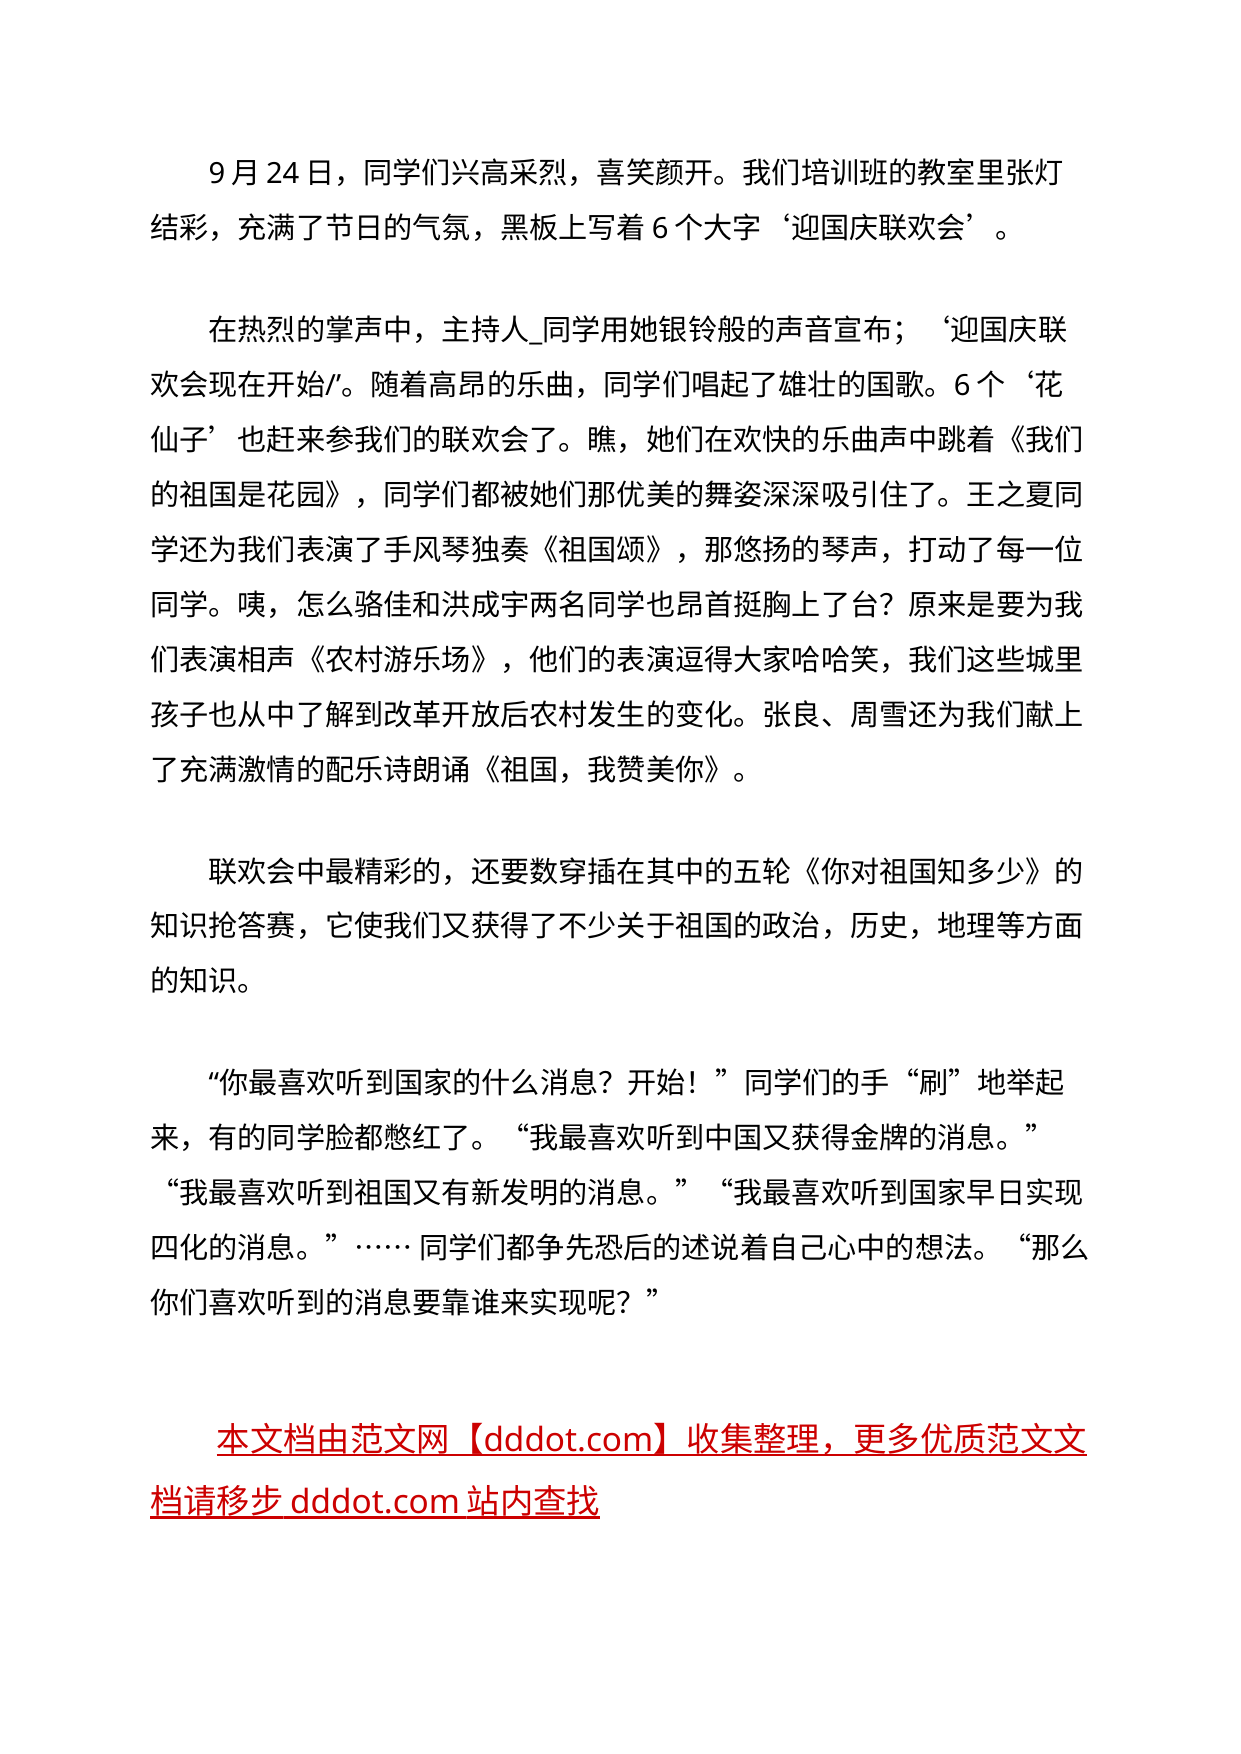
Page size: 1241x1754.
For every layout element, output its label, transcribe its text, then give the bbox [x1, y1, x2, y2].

text “你最喜欢听到国家的什么消息？开始！”同学们的手“刷”地举起来，有的同学脸都憋红了。“我最喜欢听到中国又获得金牌的消息。”“我最喜欢听到祖国又有新发明的消息。”“我最喜欢听到国家早日实现四化的消息。”…… 同学们都争先恐后的述说着自己心中的想法。“那么你们喜欢听到的消息要靠谁来实现呢？” [150, 1060, 1090, 1322]
text 联欢会中最精彩的，还要数穿插在其中的五轮《你对祖国知多少》的知识抢答赛，它使我们又获得了不少关于祖国的政治，历史，地理等方面的知识。 [150, 848, 1090, 1000]
text 在热烈的掌声中，主持人_同学用她银铃般的声音宣布；‘迎国庆联欢会现在开始/’。随着高昂的乐曲，同学们唱起了雄壮的国歌。6个‘花仙子’也赶来参我们的联欢会了。瞧，她们在欢快的乐曲声中跳着《我们的祖国是花园》，同学们都被她们那优美的舞姿深深吸引住了。王之夏同学还为我们表演了手风琴独奏《祖国颂》，那悠扬的琴声，打动了每一位同学。咦，怎么骆佳和洪成宇两名同学也昂首挺胸上了台？原来是要为我们表演相声《农村游乐场》，他们的表演逗得大家哈哈笑，我们这些城里孩子也从中了解到改革开放后农村发生的变化。张良、周雪还为我们献上了充满激情的配乐诗朗诵《祖国，我赞美你》。 [150, 307, 1090, 789]
text 9月24日，同学们兴高采烈，喜笑颜开。我们培训班的教室里张灯结彩，充满了节日的气氛，黑板上写着6个大字‘迎国庆联欢会’。 [150, 150, 1090, 247]
text 本文档由范文网【dddot.com】收集整理，更多优质范文文档请移步dddot.com站内查找 [150, 1412, 1090, 1524]
